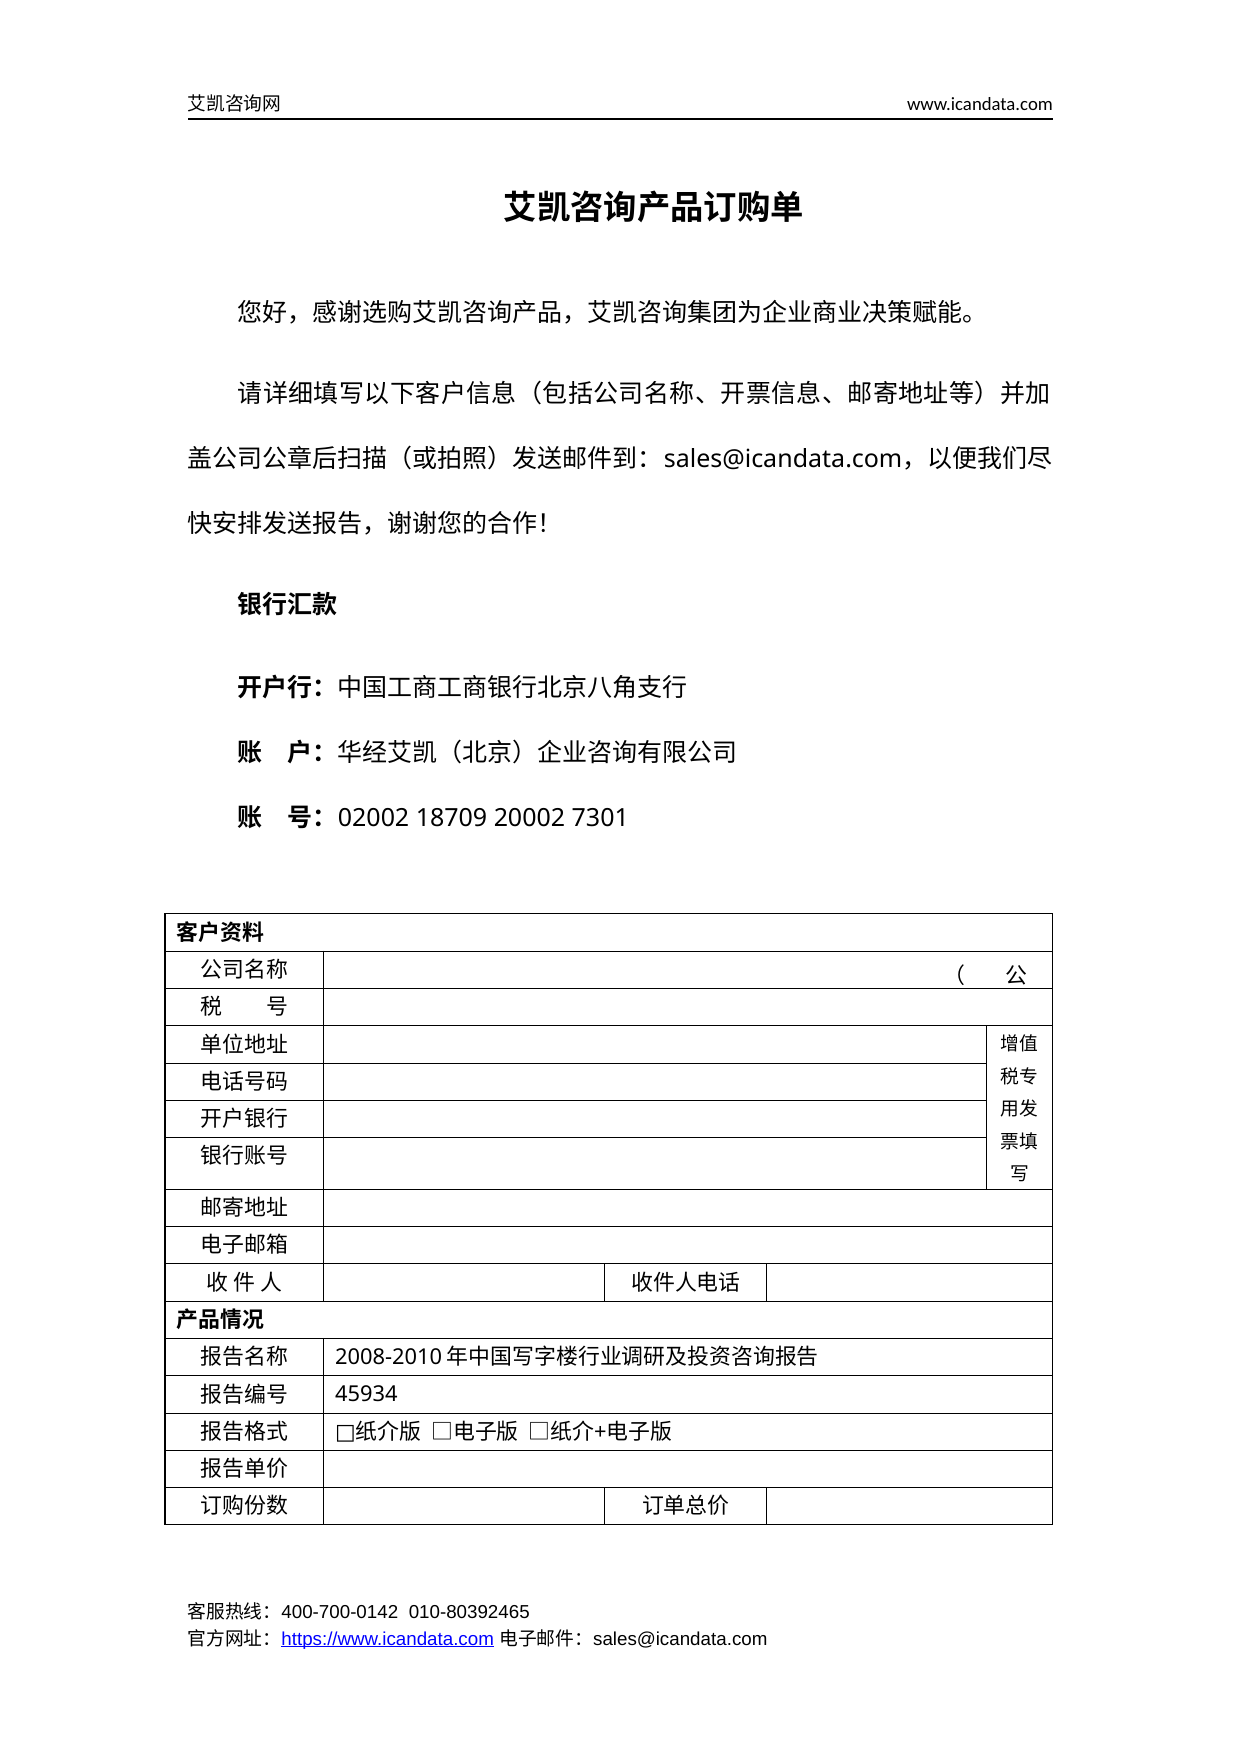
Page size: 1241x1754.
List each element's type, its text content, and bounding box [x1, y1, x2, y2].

table_cell 收 件 人 [166, 1264, 323, 1301]
table_cell 订单总价 [605, 1488, 766, 1524]
table_cell 公司名称 [166, 952, 323, 988]
table_cell [324, 1138, 986, 1189]
table_cell 开户银行 [166, 1101, 323, 1137]
table_cell [767, 1264, 1052, 1301]
table_cell 增值税专用发票填写 [987, 1026, 1052, 1189]
table_cell 报告格式 [166, 1414, 323, 1450]
text 开户行：中国工商工商银行北京八角支行 [187, 653, 1053, 718]
table_cell [767, 1488, 1052, 1524]
table_cell 报告编号 [166, 1376, 323, 1412]
table_header 客户资料 [166, 914, 1052, 951]
table_cell 税 号 [166, 989, 323, 1025]
table_cell [324, 1101, 986, 1137]
text 艾凯咨询产品订购单 [187, 172, 1053, 237]
table_cell 邮寄地址 [166, 1190, 323, 1226]
text 账 户：华经艾凯（北京）企业咨询有限公司 [187, 718, 1053, 783]
text 您好，感谢选购艾凯咨询产品，艾凯咨询集团为企业商业决策赋能。 [187, 278, 1053, 343]
table_cell [324, 1488, 604, 1524]
table_cell 订购份数 [166, 1488, 323, 1524]
table_cell 电话号码 [166, 1064, 323, 1100]
table_cell 报告名称 [166, 1339, 323, 1375]
text 请详细填写以下客户信息（包括公司名称、开票信息、邮寄地址等）并加盖公司公章后扫描（或拍照）发送邮件到：sales@icandata.com，以便我们尽快安排发送报告，谢谢您的合作！ [187, 359, 1053, 554]
table_cell 电子邮箱 [166, 1227, 323, 1263]
table_cell [324, 989, 1052, 1025]
text 银行汇款 [187, 570, 1053, 635]
table_cell [324, 1227, 1052, 1263]
text 账 号：02002 18709 20002 7301 [187, 783, 1053, 848]
table_cell 单位地址 [166, 1026, 323, 1062]
table_cell [324, 1264, 604, 1301]
table_cell [324, 1190, 1052, 1226]
table_cell 2008-2010年中国写字楼行业调研及投资咨询报告 [324, 1339, 1052, 1375]
table_cell 银行账号 [166, 1138, 323, 1189]
table_cell [324, 1026, 986, 1062]
table_cell □纸介版 □电子版 □纸介+电子版 [324, 1414, 1052, 1450]
table_cell [324, 952, 1052, 988]
table_cell 45934 [324, 1376, 1052, 1412]
table_cell [324, 1064, 986, 1100]
table_cell 产品情况 [166, 1302, 1052, 1338]
table_cell [324, 1451, 1052, 1487]
table_cell 报告单价 [166, 1451, 323, 1487]
table_cell 收件人电话 [605, 1264, 766, 1301]
